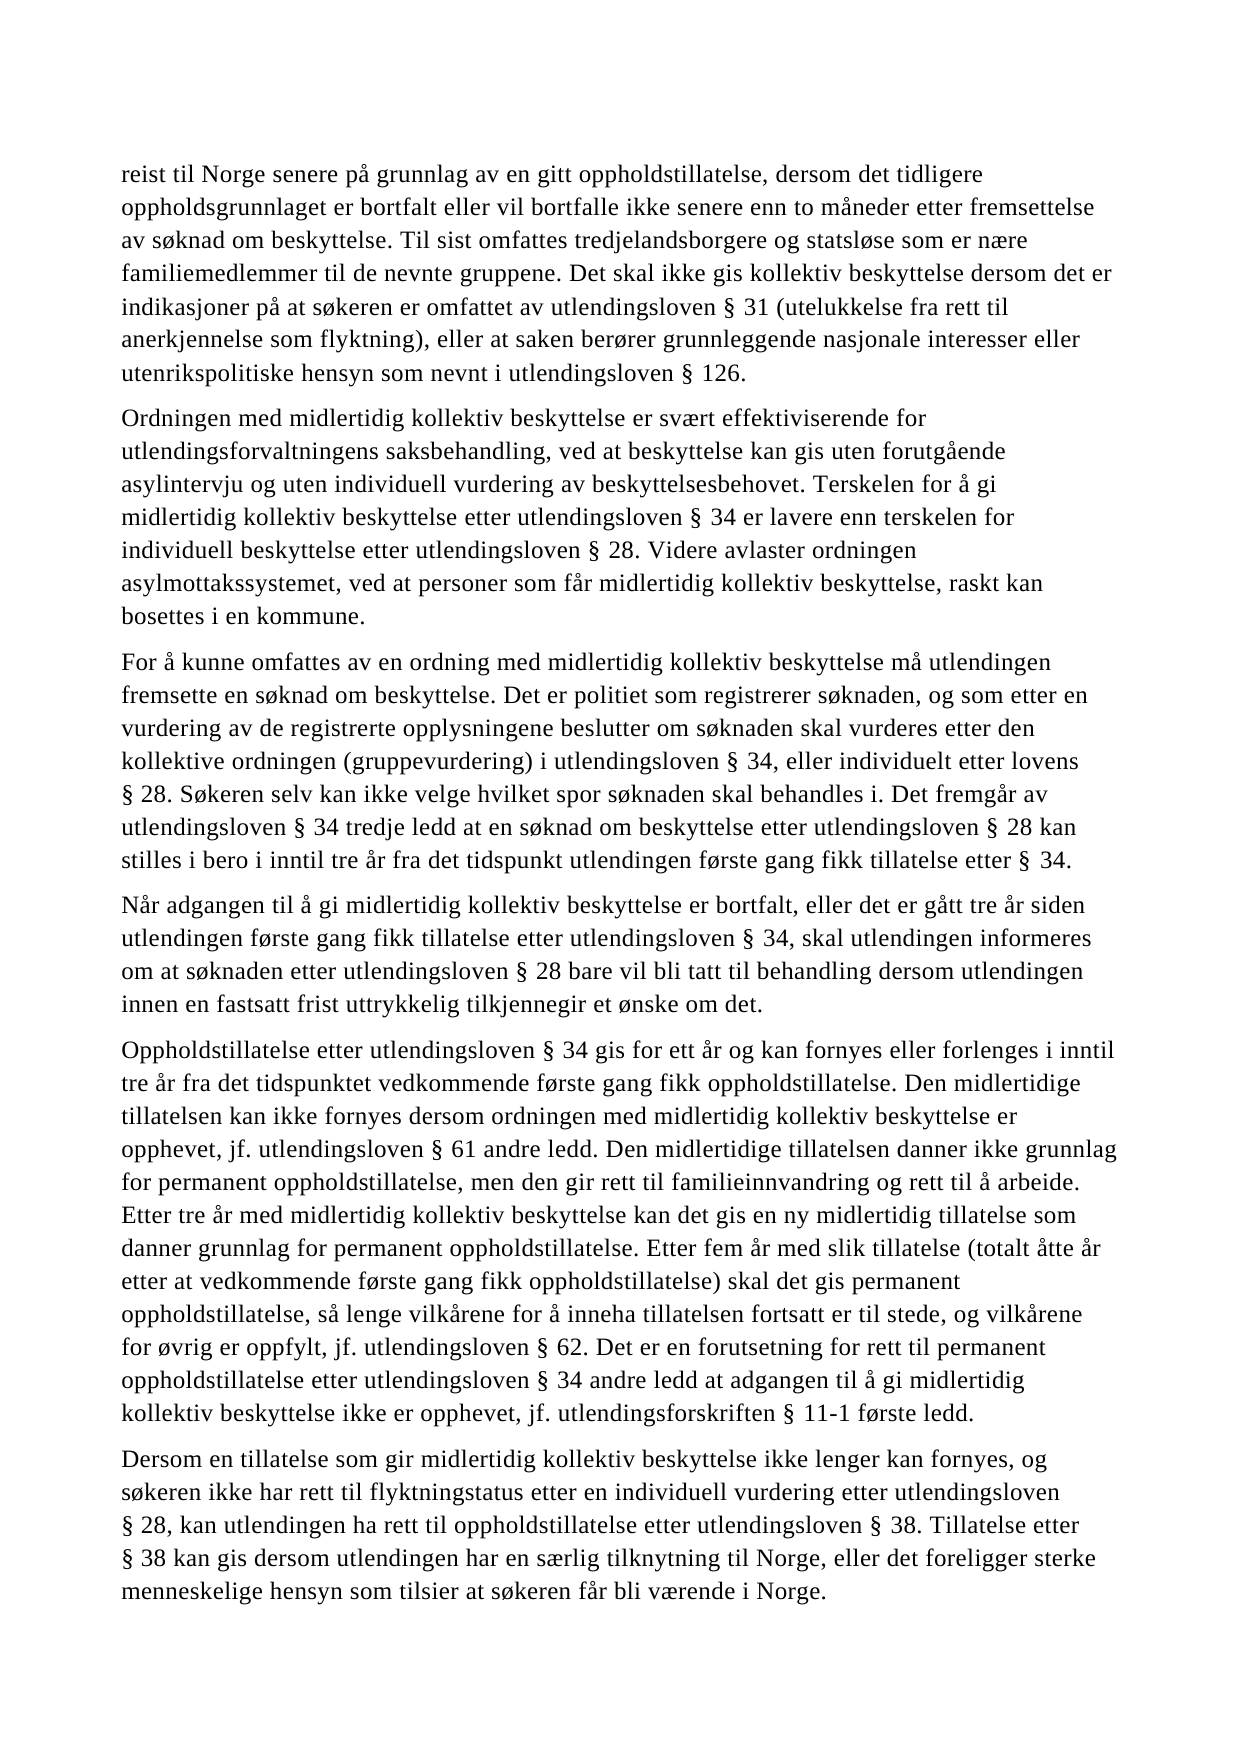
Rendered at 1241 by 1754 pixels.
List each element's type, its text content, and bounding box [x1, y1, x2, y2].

text Ordningen med midlertidig kollektiv beskyttelse er svært effektiviserende for utlendingsforvaltningens saksbehandling, ved at beskyttelse kan gis uten forutgående asylintervju og uten individuell vurdering av beskyttelsesbehovet. Terskelen for å gi midlertidig kollektiv beskyttelse etter utlendingsloven § 34 er lavere enn terskelen for individuell beskyttelse etter utlendingsloven § 28. Videre avlaster ordningen asylmottakssystemet, ved at personer som får midlertidig kollektiv beskyttelse, raskt kan bosettes i en kommune. [121, 403, 1119, 630]
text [121, 159, 1119, 386]
text Oppholdstillatelse etter utlendingsloven § 34 gis for ett år og kan fornyes eller forlenges i inntil tre år fra det tidspunktet vedkommende første gang fikk oppholdstillatelse. Den midlertidige tillatelsen kan ikke fornyes dersom ordningen med midlertidig kollektiv beskyttelse er opphevet, jf. utlendingsloven § 61 andre ledd. Den midlertidige tillatelsen danner ikke grunnlag for permanent oppholdstillatelse, men den gir rett til familieinnvandring og rett til å arbeide. Etter tre år med midlertidig kollektiv beskyttelse kan det gis en ny midlertidig tillatelse som danner grunnlag for permanent oppholdstillatelse. Etter fem år med slik tillatelse (totalt åtte år etter at vedkommende første gang fikk oppholdstillatelse) skal det gis permanent oppholdstillatelse, så lenge vilkårene for å inneha tillatelsen fortsatt er til stede, og vilkårene for øvrig er oppfylt, jf. utlendingsloven § 62. Det er en forutsetning for rett til permanent oppholdstillatelse etter utlendingsloven § 34 andre ledd at adgangen til å gi midlertidig kollektiv beskyttelse ikke er opphevet, jf. utlendingsforskriften § 11-1 første ledd. [121, 1035, 1119, 1427]
text Når adgangen til å gi midlertidig kollektiv beskyttelse er bortfalt, eller det er gått tre år siden utlendingen første gang fikk tillatelse etter utlendingsloven § 34, skal utlendingen informeres om at søknaden etter utlendingsloven § 28 bare vil bli tatt til behandling dersom utlendingen innen en fastsatt frist uttrykkelig tilkjennegir et ønske om det. [121, 890, 1119, 1018]
text For å kunne omfattes av en ordning med midlertidig kollektiv beskyttelse må utlendingen fremsette en søknad om beskyttelse. Det er politiet som registrerer søknaden, og som etter en vurdering av de registrerte opplysningene beslutter om søknaden skal vurderes etter den kollektive ordningen (gruppevurdering) i utlendingsloven § 34, eller individuelt etter lovens § 28. Søkeren selv kan ikke velge hvilket spor søknaden skal behandles i. Det fremgår av utlendingsloven § 34 tredje ledd at en søknad om beskyttelse etter utlendingsloven § 28 kan stilles i bero i inntil tre år fra det tidspunkt utlendingen første gang fikk tillatelse etter § 34. [121, 647, 1119, 874]
text Dersom en tillatelse som gir midlertidig kollektiv beskyttelse ikke lenger kan fornyes, og søkeren ikke har rett til flyktningstatus etter en individuell vurdering etter utlendingsloven § 28, kan utlendingen ha rett til oppholdstillatelse etter utlendingsloven § 38. Tillatelse etter § 38 kan gis dersom utlendingen har en særlig tilknytning til Norge, eller det foreligger sterke menneskelige hensyn som tilsier at søkeren får bli værende i Norge. [121, 1444, 1119, 1604]
